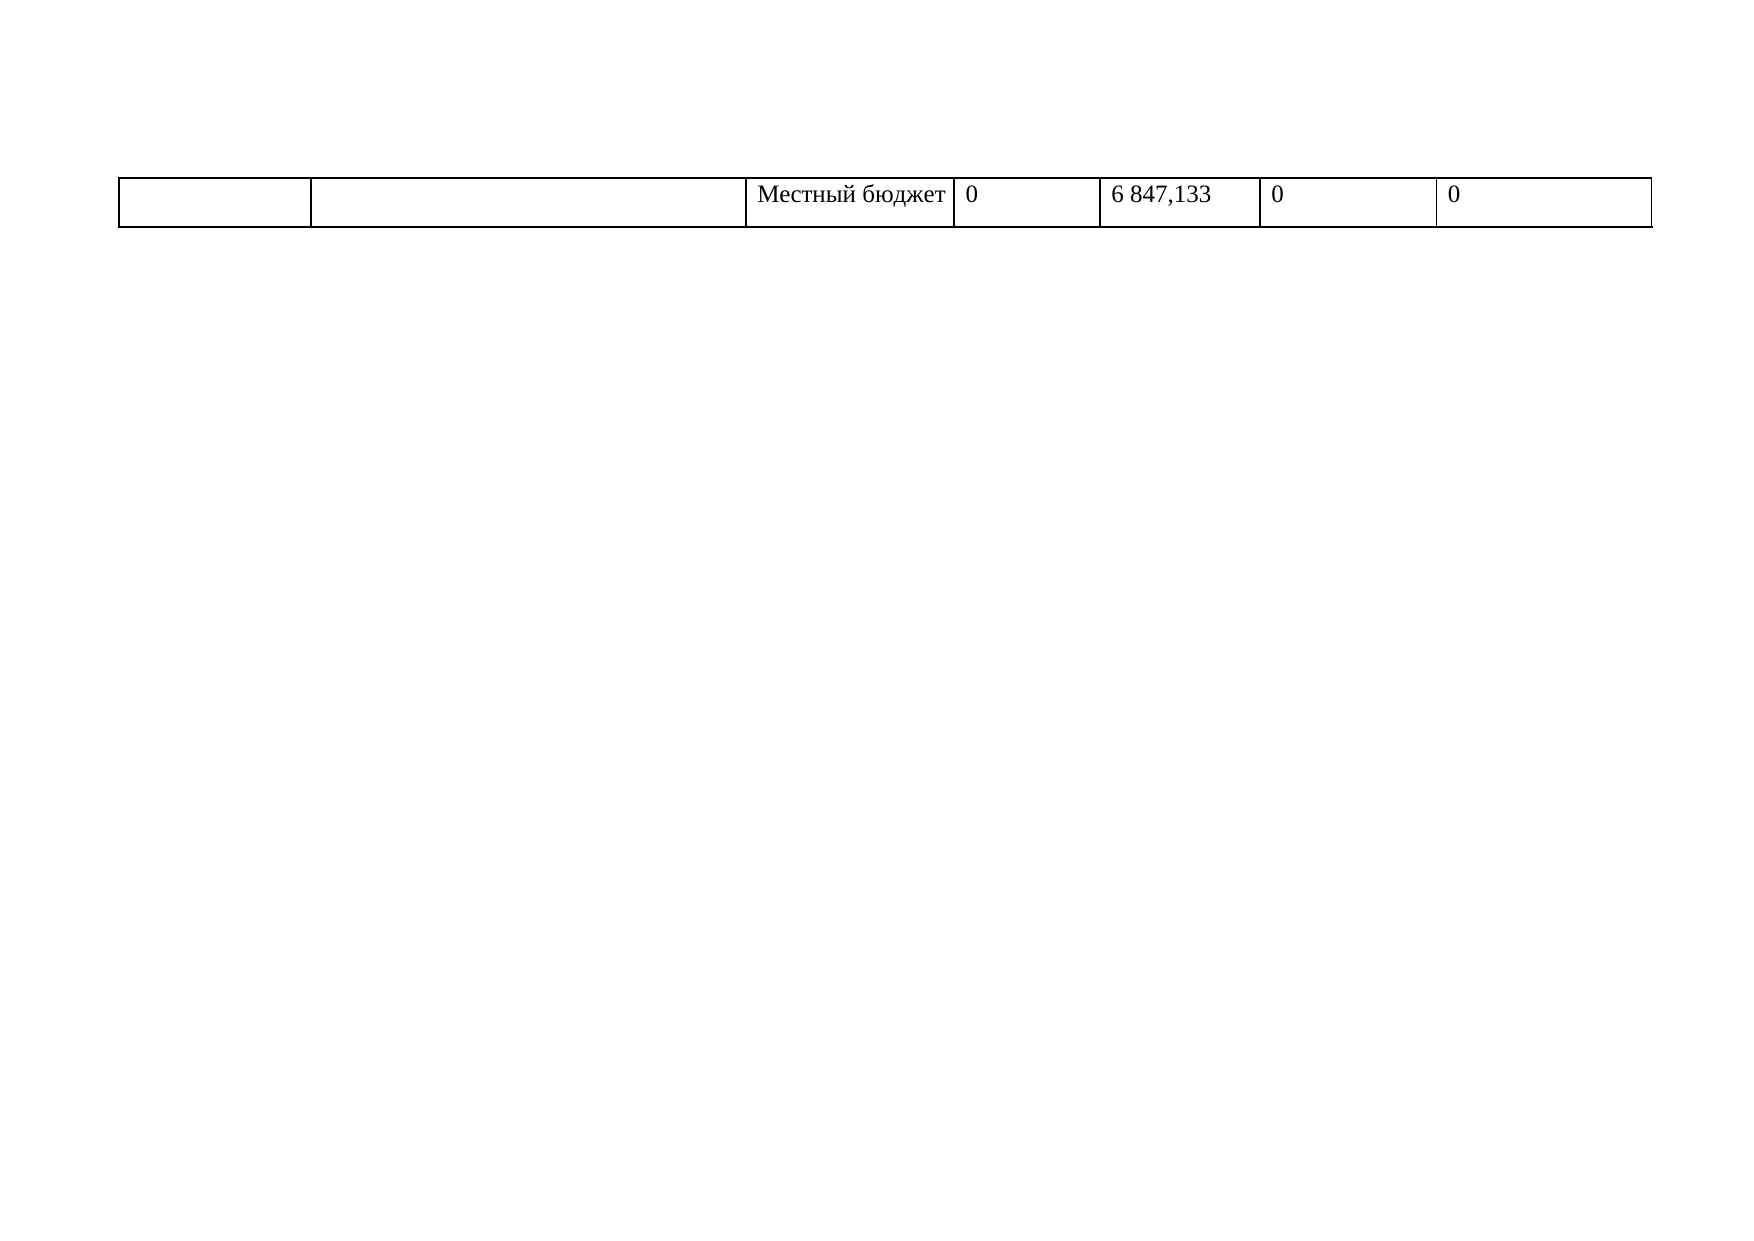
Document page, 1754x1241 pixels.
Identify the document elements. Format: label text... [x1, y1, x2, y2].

table_cell 0 [1437, 179, 1651, 226]
table_cell 0 [955, 179, 1099, 226]
table_cell 0 [1261, 179, 1436, 226]
table_cell Местный бюджет [747, 179, 953, 226]
table_cell 6 847,133 [1101, 179, 1259, 226]
